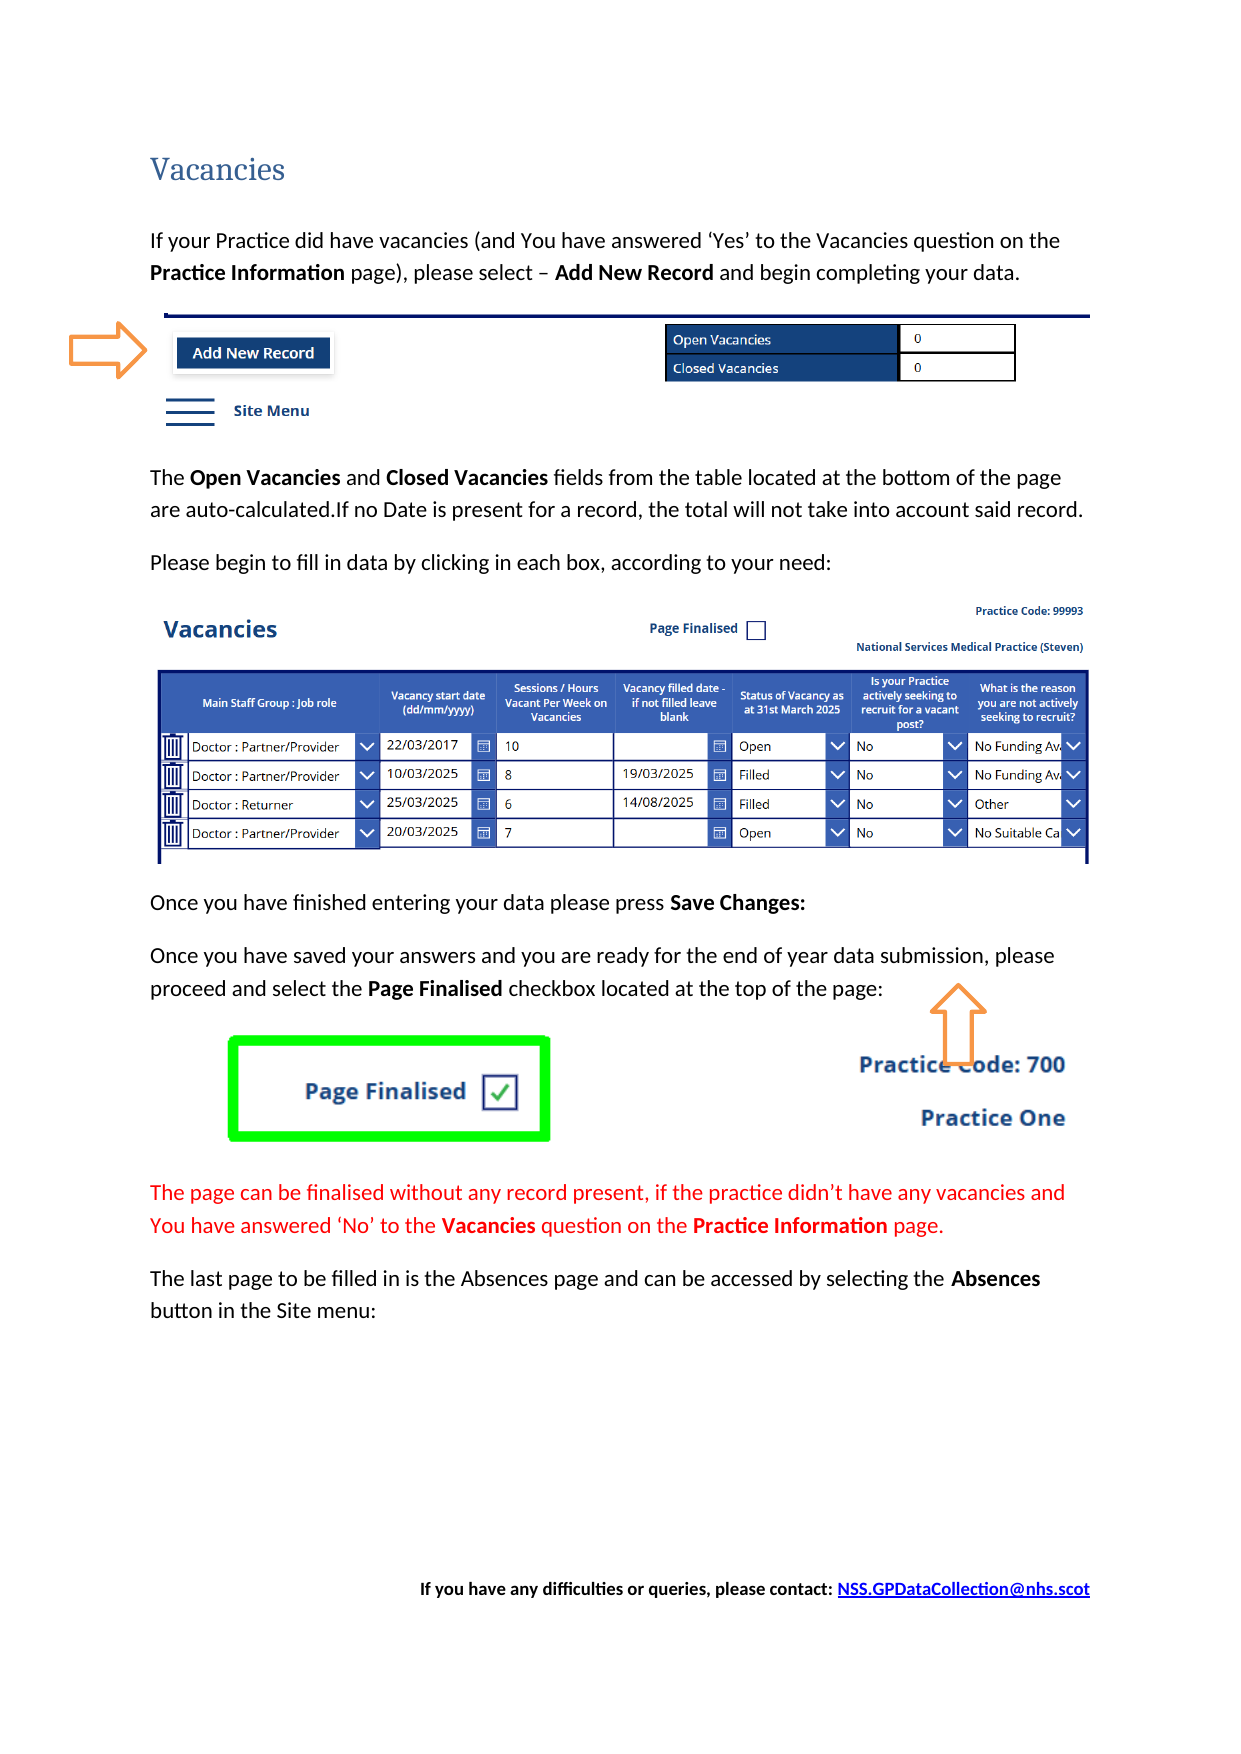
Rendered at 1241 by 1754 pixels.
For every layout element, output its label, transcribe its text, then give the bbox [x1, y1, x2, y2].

text The Open Vacancies and Closed Vacancies fields from the table located at the bottom of the page are auto-calculated.If no Date is present for a record, the total will not take into account said record. [150, 463, 1090, 523]
text The page can be finalised without any record present, if the practice didn’t have any vacancies and You have answered ‘No’ to the Vacancies question on the Practice Information page. [150, 1178, 1090, 1239]
subtitle Vacancies [150, 150, 1090, 188]
picture [150, 1026, 1091, 1154]
text The last page to be filled in is the Absences page and can be accessed by selecting the Absences button in the Site menu: [150, 1264, 1090, 1324]
text Once you have saved your answers and you are ready for the end of year data submission, please proceed and select the Page Finalised checkbox located at the top of the page: [150, 942, 1090, 1002]
picture [150, 601, 1091, 864]
text Once you have finished entering your data please press Save Changes: [150, 888, 1090, 917]
text Please begin to fill in data by clicking in each box, according to your need: [150, 548, 1090, 576]
text If your Practice did have vacancies (and You have answered ‘Yes’ to the Vacancies question on the Practice Information page), please select – Add New Record and begin completing your data. [150, 194, 1090, 286]
picture [150, 311, 1091, 439]
